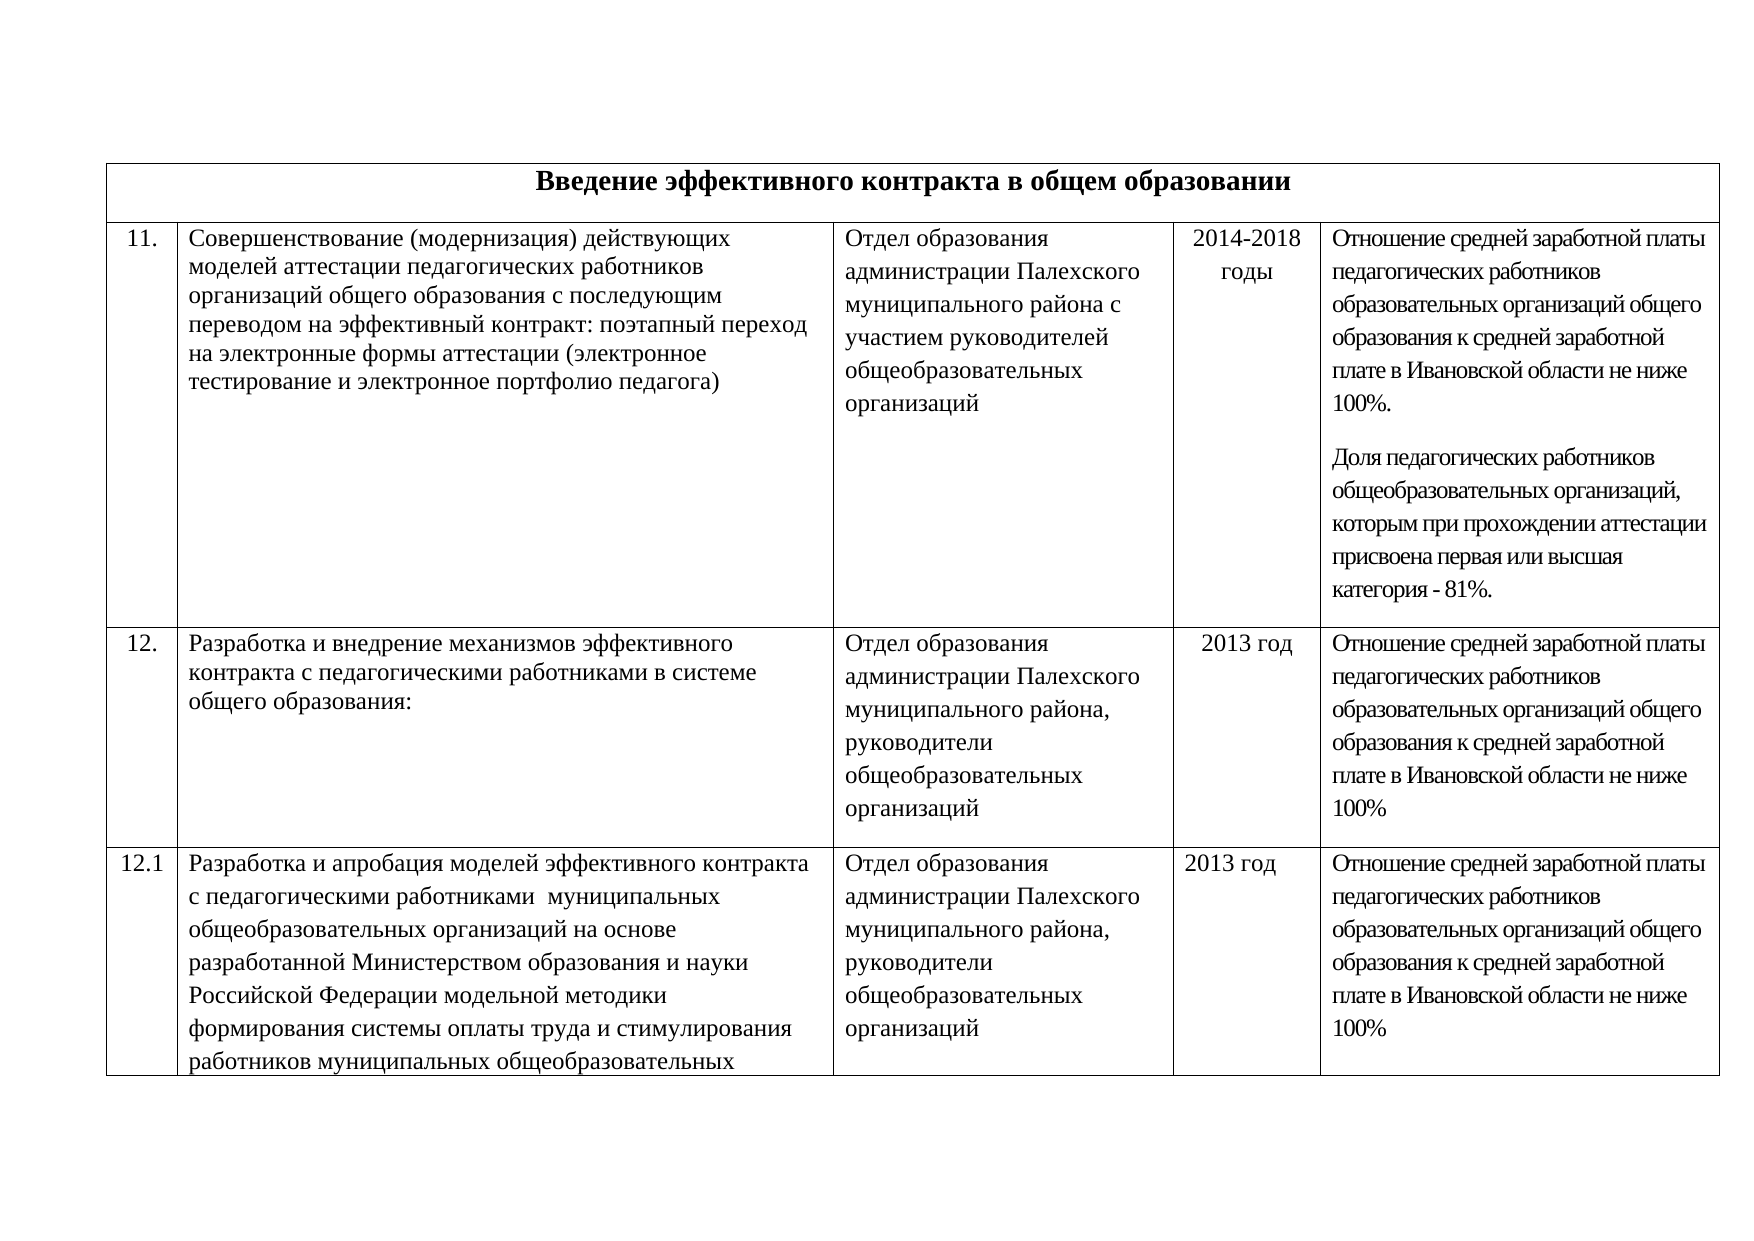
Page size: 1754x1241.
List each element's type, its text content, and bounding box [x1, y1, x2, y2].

table_cell Отдел образования администрации Палехского муниципального района с участием руководителей общеобразовательных организаций [834, 223, 1173, 627]
table_cell Разработка и внедрение механизмов эффективного контракта с педагогическими работниками в системе общего образования: [178, 628, 833, 847]
table_cell 12.1 [107, 848, 177, 1075]
table_cell Совершенствование (модернизация) действующих моделей аттестации педагогических работников организаций общего образования с последующим переводом на эффективный контракт: поэтапный переход на электронные формы аттестации (электронное тестирование и электронное портфолио педагога) [178, 223, 833, 627]
table_cell 2013 год [1174, 848, 1320, 1075]
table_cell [1321, 848, 1719, 1075]
table_cell Отношение средней заработной платы педагогических работников образовательных организаций общего образования к средней заработной плате в Ивановской области не ниже 100%. Доля педагогических работников общеобразовательных организаций, которым при прохождении аттестации присвоена первая или высшая категория - 81%. [1321, 223, 1719, 627]
table_cell Отдел образования администрации Палехского муниципального района, руководители общеобразовательных организаций [834, 628, 1173, 847]
table_cell 2013 год [1174, 628, 1320, 847]
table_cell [834, 848, 1173, 1075]
table_cell 11. [107, 223, 177, 627]
table_cell 2014-2018 годы [1174, 223, 1320, 627]
table_cell 12. [107, 628, 177, 847]
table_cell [178, 848, 833, 1075]
table_cell Отношение средней заработной платы педагогических работников образовательных организаций общего образования к средней заработной плате в Ивановской области не ниже 100% [1321, 628, 1719, 847]
table_cell Введение эффективного контракта в общем образовании [107, 164, 1719, 222]
